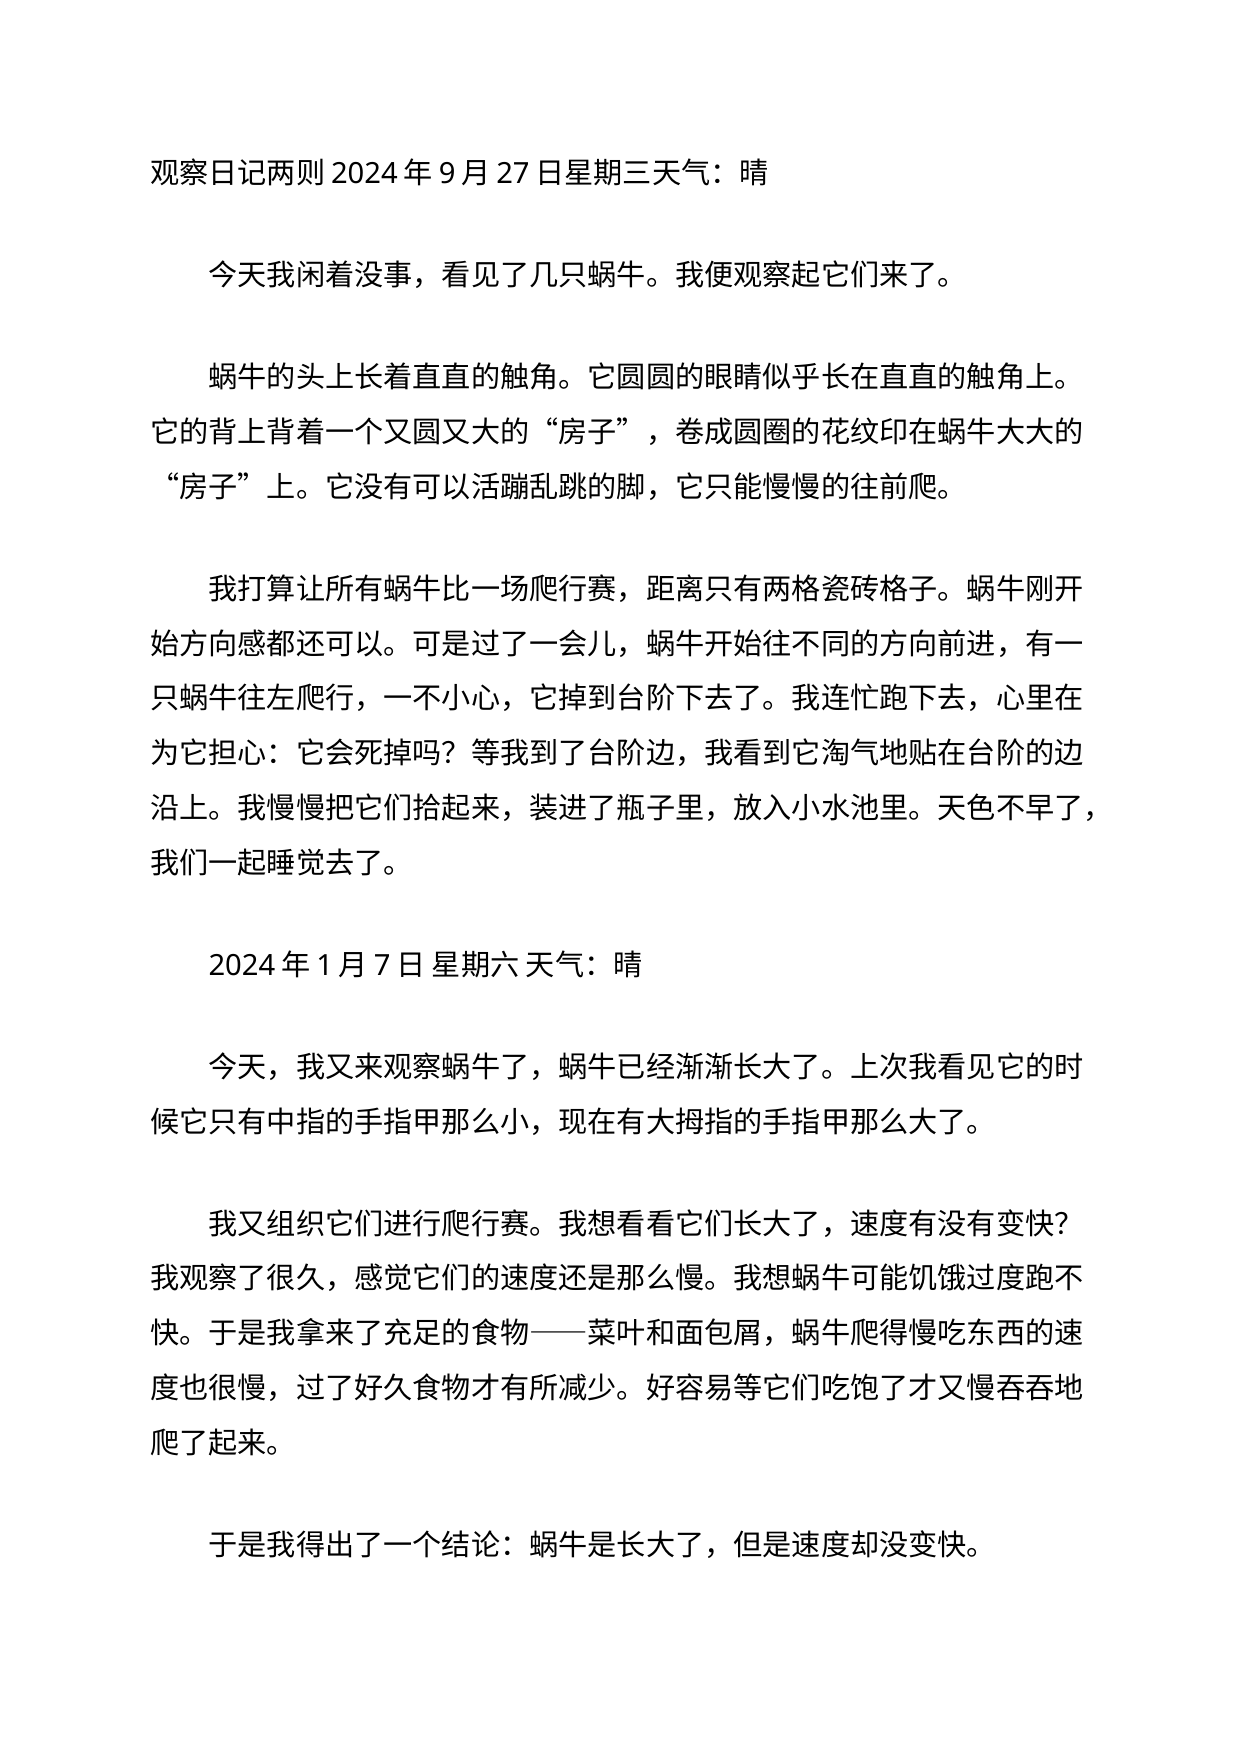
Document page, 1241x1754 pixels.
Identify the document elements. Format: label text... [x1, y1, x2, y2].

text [150, 150, 1090, 192]
text 2024年1月7日 星期六 天气：晴 [150, 942, 1090, 984]
text 蜗牛的头上长着直直的触角。它圆圆的眼睛似乎长在直直的触角上。它的背上背着一个又圆又大的“房子”，卷成圆圈的花纹印在蜗牛大大的“房子”上。它没有可以活蹦乱跳的脚，它只能慢慢的往前爬。 [150, 354, 1090, 506]
text 今天，我又来观察蜗牛了，蜗牛已经渐渐长大了。上次我看见它的时候它只有中指的手指甲那么小，现在有大拇指的手指甲那么大了。 [150, 1043, 1090, 1141]
text 今天我闲着没事，看见了几只蜗牛。我便观察起它们来了。 [150, 252, 1090, 294]
text 我又组织它们进行爬行赛。我想看看它们长大了，速度有没有变快？我观察了很久，感觉它们的速度还是那么慢。我想蜗牛可能饥饿过度跑不快。于是我拿来了充足的食物——菜叶和面包屑，蜗牛爬得慢吃东西的速度也很慢，过了好久食物才有所减少。好容易等它们吃饱了才又慢吞吞地爬了起来。 [150, 1200, 1090, 1462]
text 我打算让所有蜗牛比一场爬行赛，距离只有两格瓷砖格子。蜗牛刚开始方向感都还可以。可是过了一会儿，蜗牛开始往不同的方向前进，有一只蜗牛往左爬行，一不小心，它掉到台阶下去了。我连忙跑下去，心里在为它担心：它会死掉吗？等我到了台阶边，我看到它淘气地贴在台阶的边沿上。我慢慢把它们拾起来，装进了瓶子里，放入小水池里。天色不早了，我们一起睡觉去了。 [150, 565, 1090, 882]
text 于是我得出了一个结论：蜗牛是长大了，但是速度却没变快。 [150, 1522, 1090, 1564]
